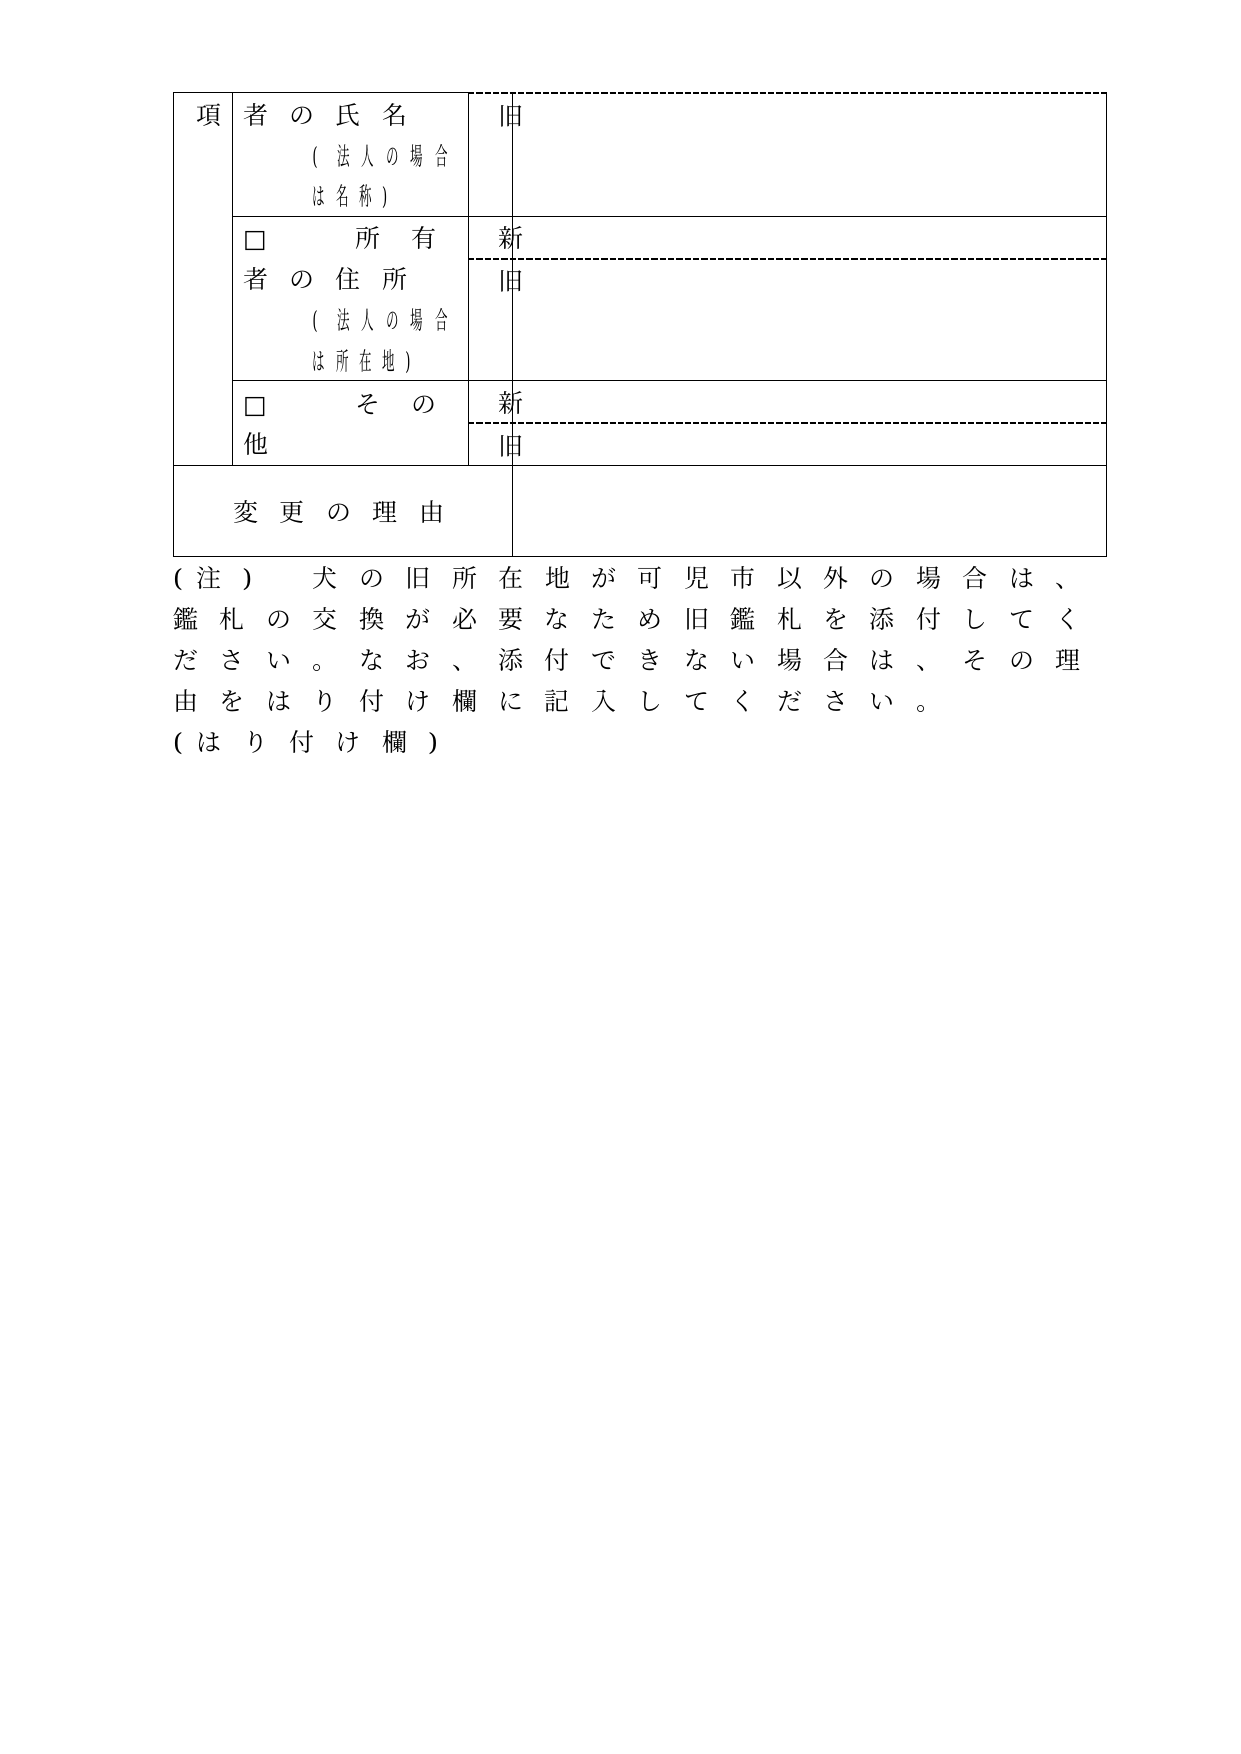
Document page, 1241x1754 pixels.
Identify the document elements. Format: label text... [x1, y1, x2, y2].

table_cell [513, 422, 1106, 465]
table_cell □ 所有者の住所 (法人の場合は所在地) [233, 217, 468, 380]
table_cell [513, 217, 1106, 257]
table_cell □ 所有者の氏名 (法人の場合は名称) [233, 93, 468, 216]
text (はり付け欄) [173, 720, 1102, 761]
table_cell [513, 258, 1106, 380]
table_cell [513, 92, 1106, 216]
table_cell [513, 466, 1106, 556]
table_cell 新 [469, 217, 512, 257]
text (注) 犬の旧所在地が可児市以外の場合は、鑑札の交換が必要なため旧鑑札を添付してください。なお、添付できない場合は、その理由をはり付け欄に記入してください。 [173, 557, 1102, 720]
table_cell 新 [469, 381, 512, 422]
table_cell 旧 [469, 422, 512, 465]
table_cell 旧 [469, 258, 512, 380]
table_cell [513, 381, 1106, 422]
table_cell 旧 [469, 92, 512, 216]
table_cell □ その他 [233, 381, 468, 465]
table_cell 変更の理由 [174, 466, 512, 556]
